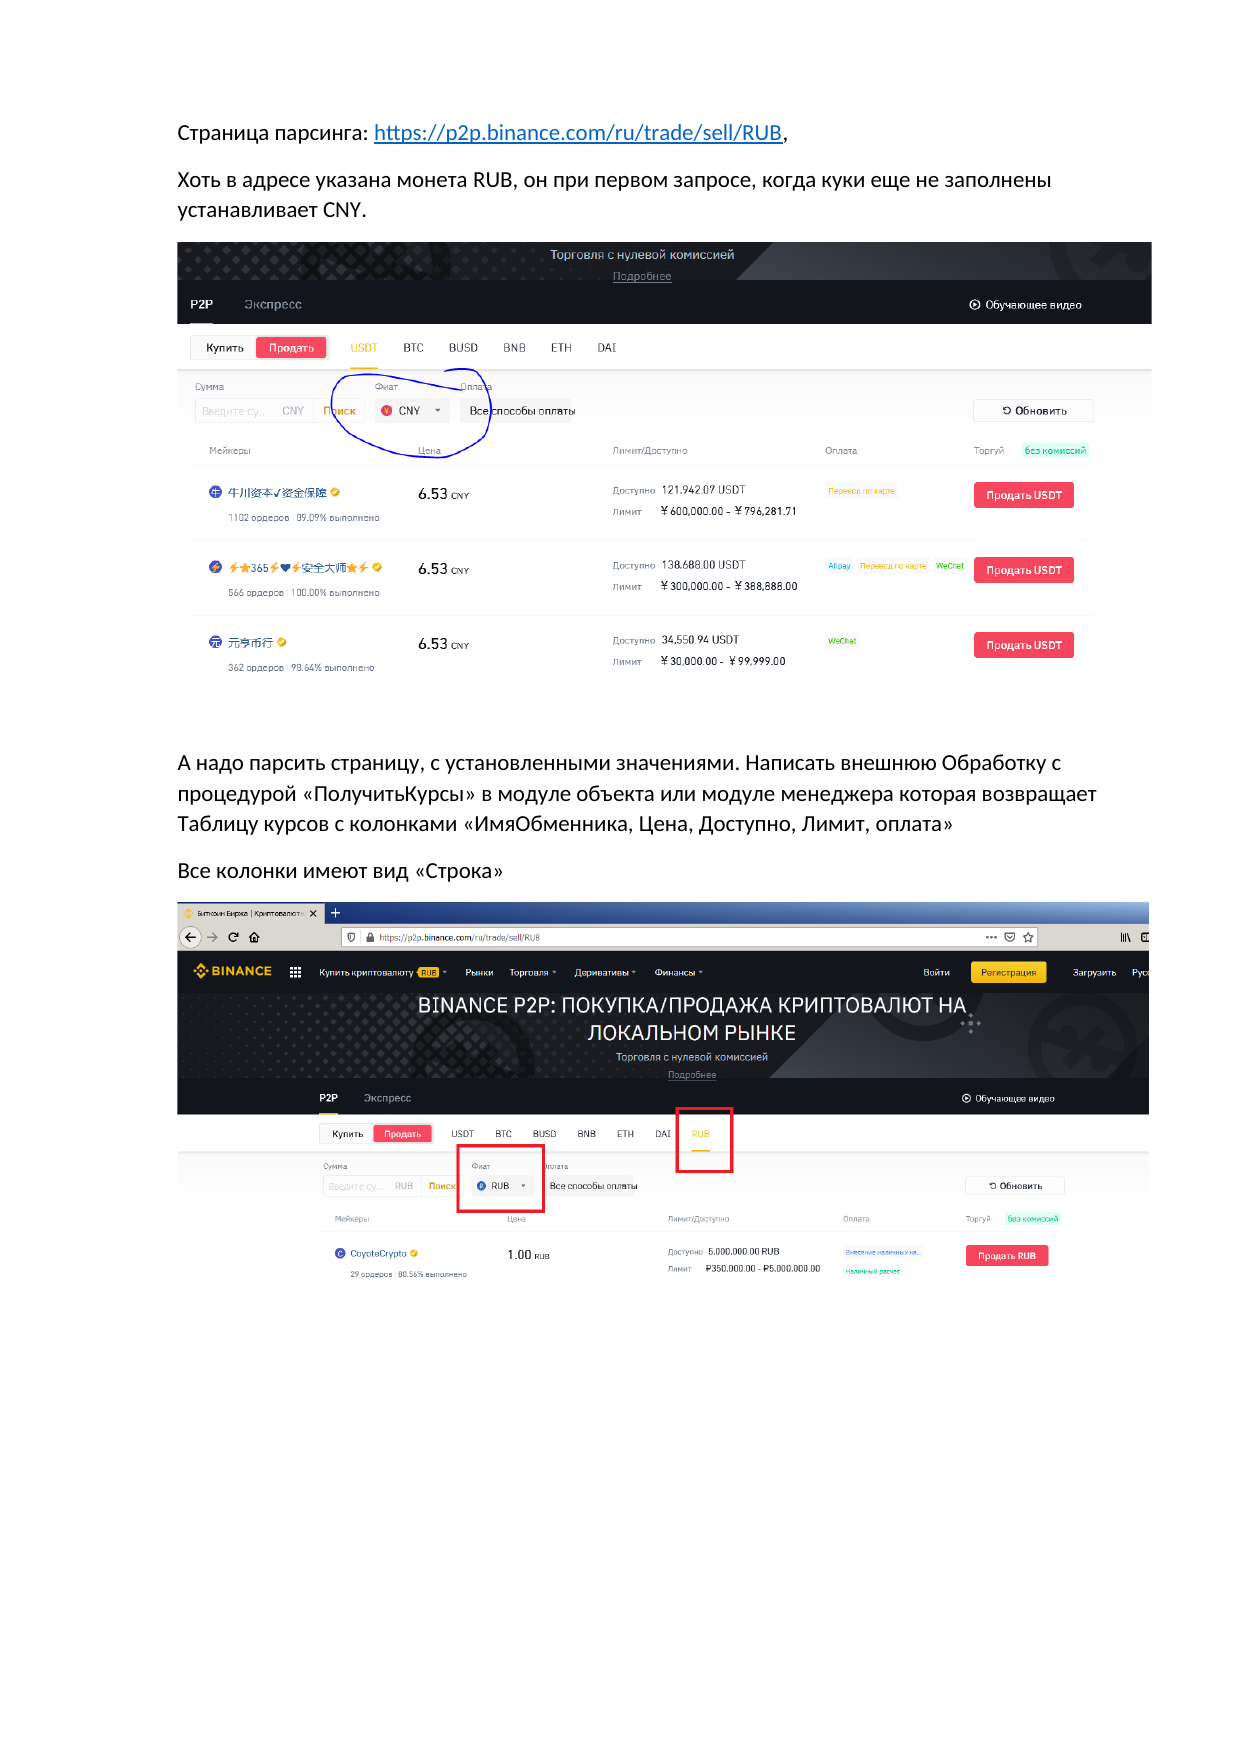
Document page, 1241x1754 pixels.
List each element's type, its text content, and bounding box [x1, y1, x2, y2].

text Хоть в адресе указана монета RUB, он при первом запросе, когда куки еще не заполнены устанавливает CNY. [177, 165, 1152, 223]
picture [177, 902, 1149, 1291]
text Все колонки имеют вид «Строка» [177, 856, 1152, 884]
text А надо парсить страницу, с установленными значениями. Написать внешнюю Обработку с процедурой «ПолучитьКурсы» в модуле объекта или модуле менеджера которая возвращает Таблицу курсов с колонками «ИмяОбменника, Цена, Доступно, Лимит, оплата» [177, 748, 1152, 837]
text Страница парсинга: https://p2p.binance.com/ru/trade/sell/RUB, [177, 118, 1152, 146]
picture [177, 242, 1152, 683]
